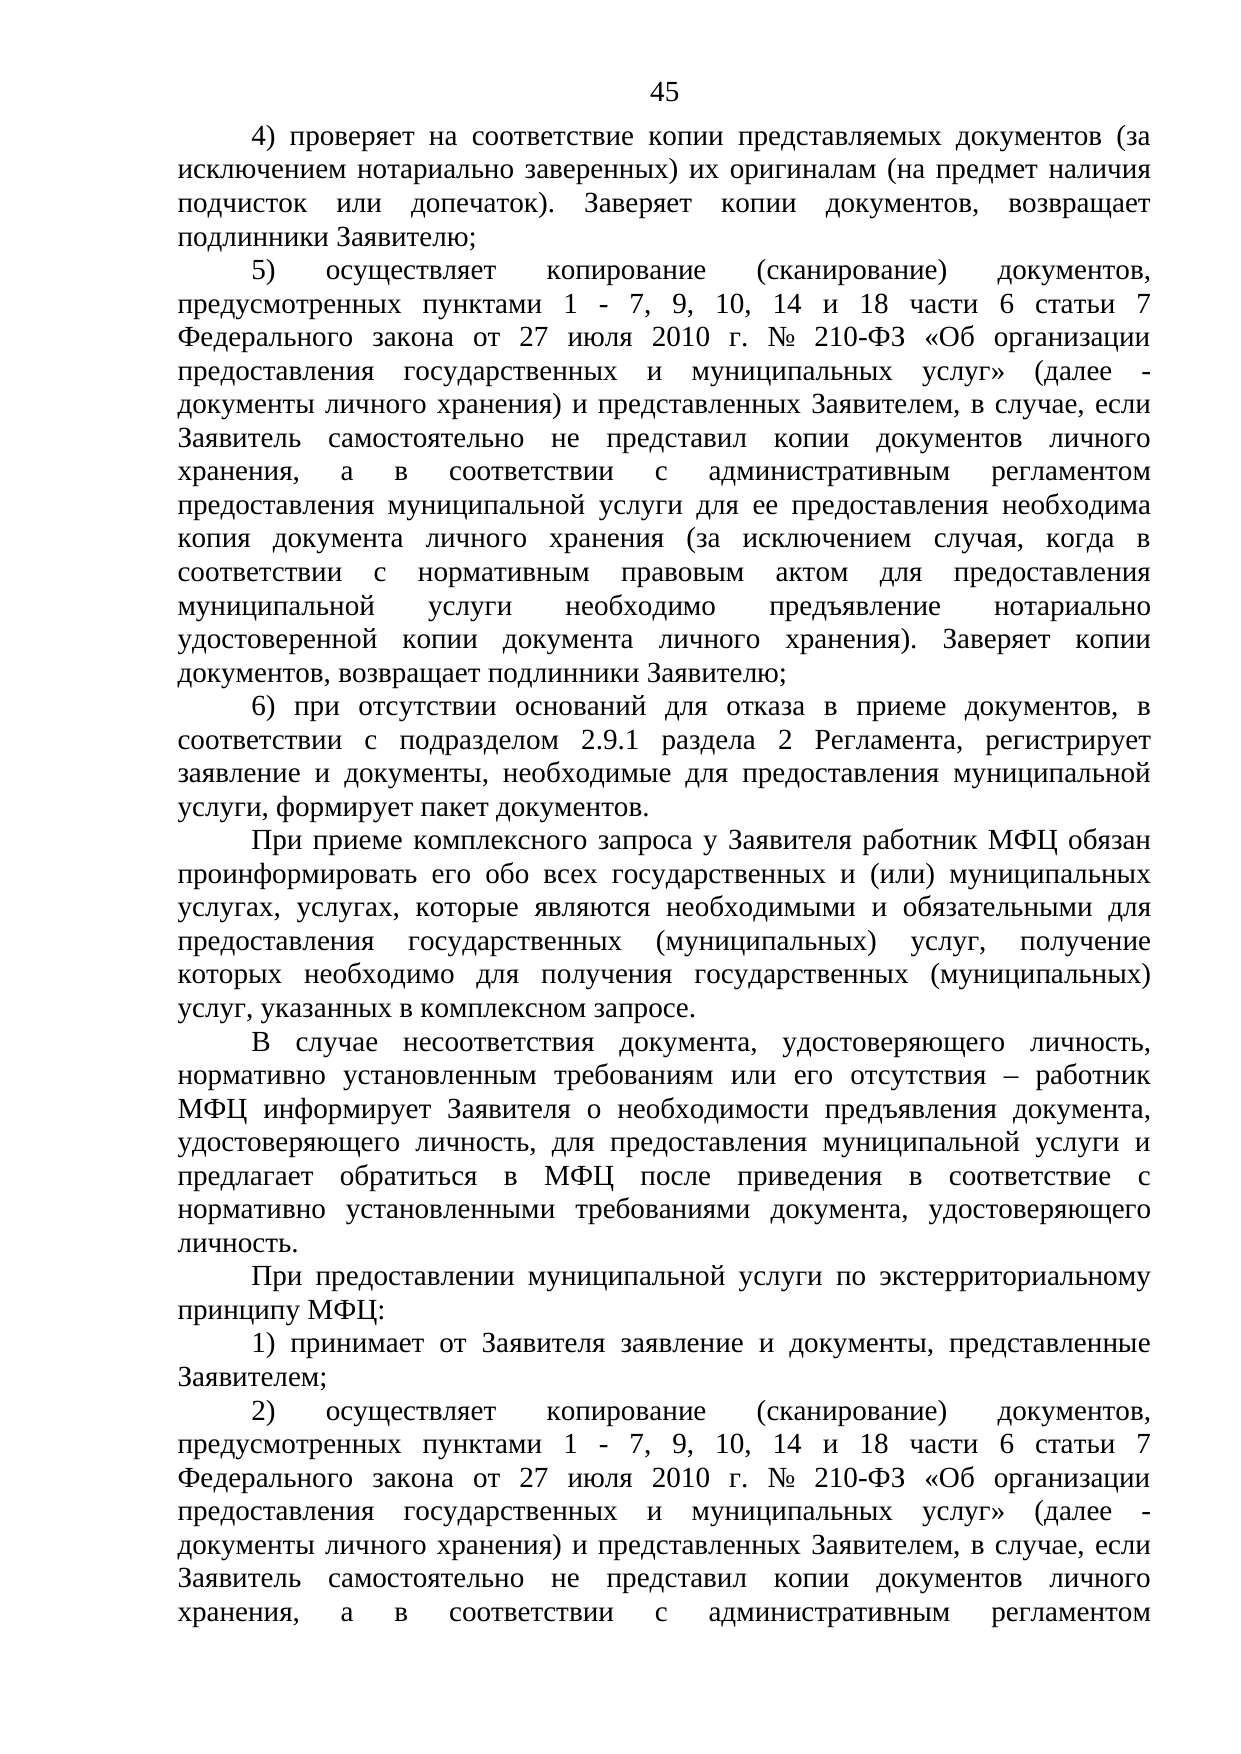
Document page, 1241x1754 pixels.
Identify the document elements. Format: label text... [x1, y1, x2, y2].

text 5) осуществляет копирование (сканирование) документов, предусмотренных пунктами 1 - 7, 9, 10, 14 и 18 части 6 статьи 7 Федерального закона от 27 июля 2010 г. № 210-ФЗ «Об организации предоставления государственных и муниципальных услуг» (далее - документы личного хранения) и представленных Заявителем, в случае, если Заявитель самостоятельно не представил копии документов личного хранения, а в соответствии с административным регламентом предоставления муниципальной услуги для ее предоставления необходима копия документа личного хранения (за исключением случая, когда в соответствии с нормативным правовым актом для предоставления муниципальной услуги необходимо предъявление нотариально удостоверенной копии документа личного хранения). Заверяет копии документов, возвращает подлинники Заявителю; [177, 252, 1152, 688]
text При приеме комплексного запроса у Заявителя работник МФЦ обязан проинформировать его обо всех государственных и (или) муниципальных услугах, услугах, которые являются необходимыми и обязательными для предоставления государственных (муниципальных) услуг, получение которых необходимо для получения государственных (муниципальных) услуг, указанных в комплексном запросе. [177, 822, 1152, 1024]
text 6) при отсутствии оснований для отказа в приеме документов, в соответствии с подразделом 2.9.1 раздела 2 Регламента, регистрирует заявление и документы, необходимые для предоставления муниципальной услуги, формирует пакет документов. [177, 688, 1152, 822]
text В случае несоответствия документа, удостоверяющего личность, нормативно установленным требованиям или его отсутствия – работник МФЦ информирует Заявителя о необходимости предъявления документа, удостоверяющего личность, для предоставления муниципальной услуги и предлагает обратиться в МФЦ после приведения в соответствие с нормативно установленными требованиями документа, удостоверяющего личность. [177, 1024, 1152, 1258]
text 1) принимает от Заявителя заявление и документы, представленные Заявителем; [177, 1326, 1152, 1393]
text 4) проверяет на соответствие копии представляемых документов (за исключением нотариально заверенных) их оригиналам (на предмет наличия подчисток или допечаток). Заверяет копии документов, возвращает подлинники Заявителю; [177, 118, 1152, 252]
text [177, 1393, 1152, 1627]
text При предоставлении муниципальной услуги по экстерриториальному принципу МФЦ: [177, 1258, 1152, 1326]
